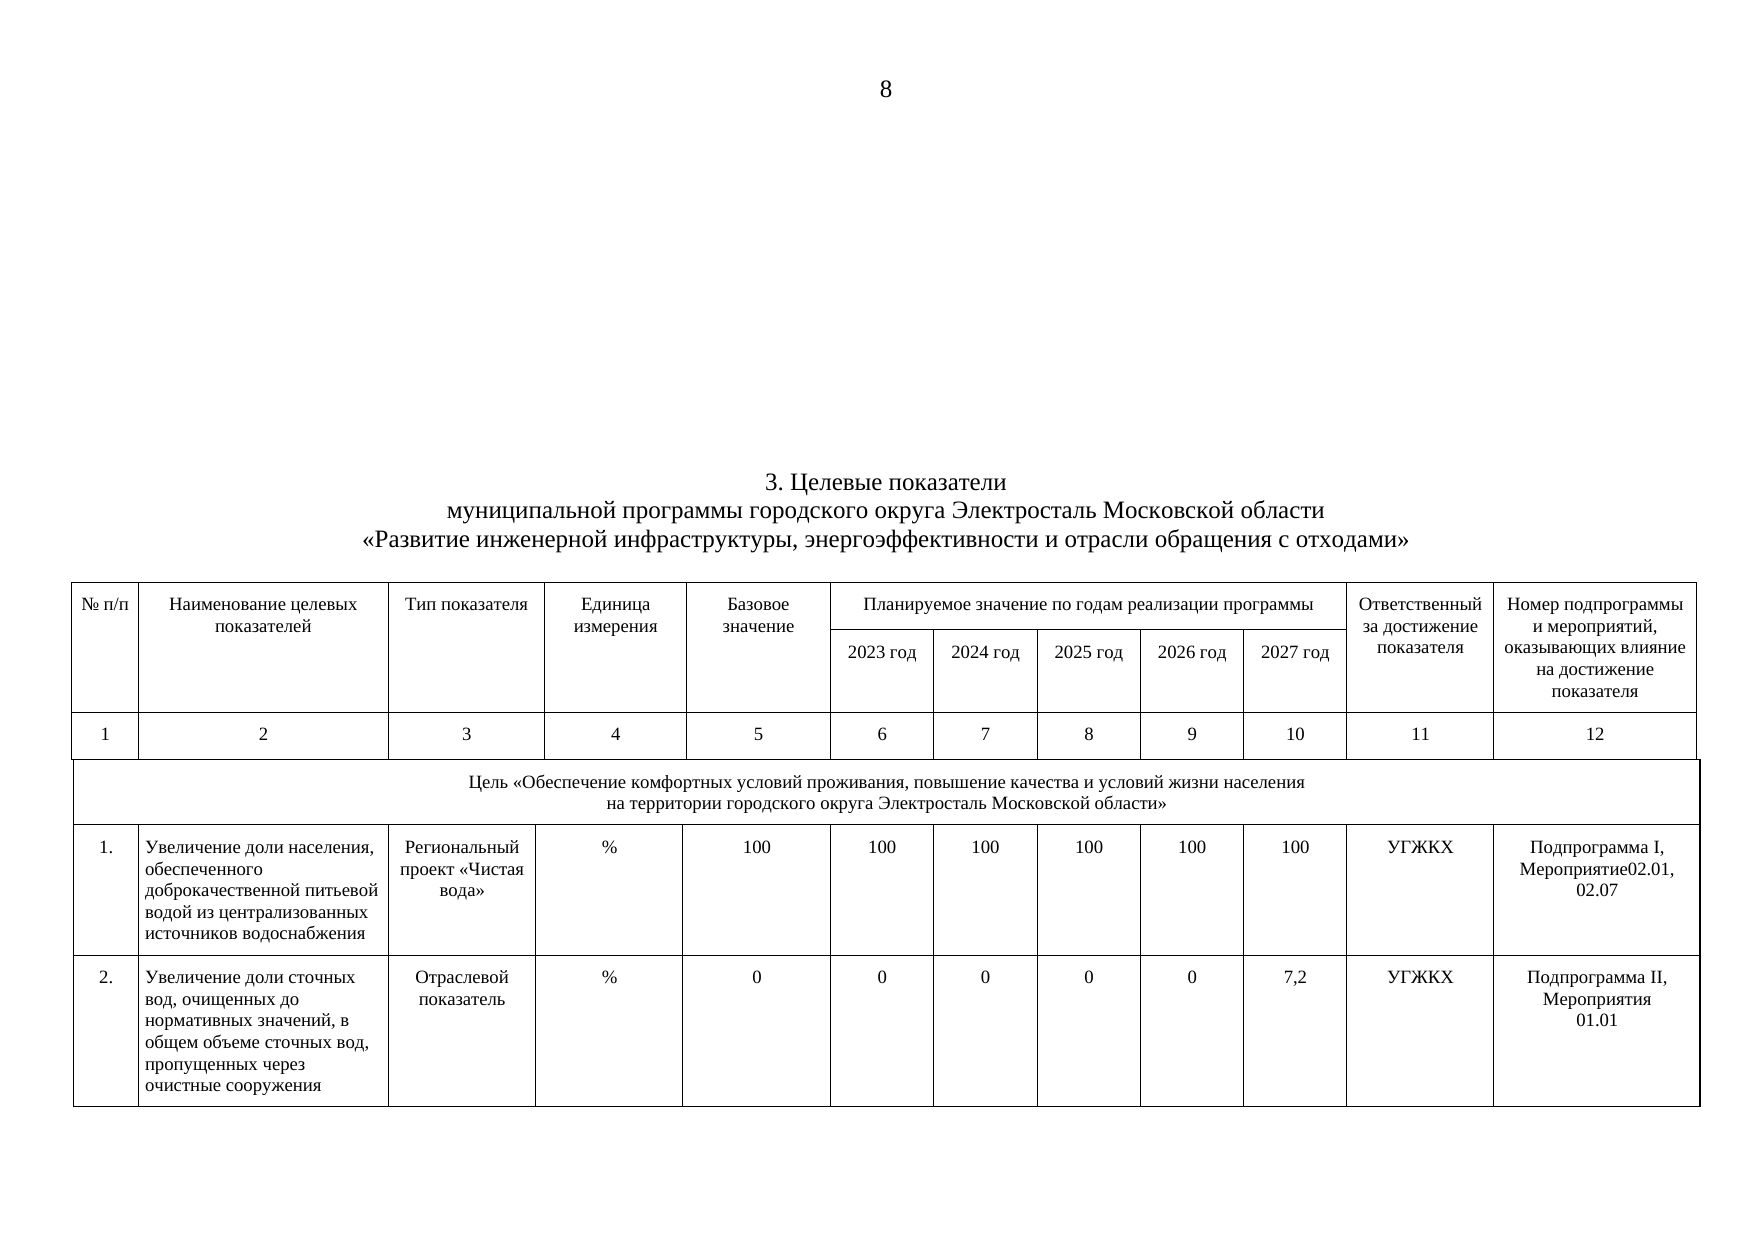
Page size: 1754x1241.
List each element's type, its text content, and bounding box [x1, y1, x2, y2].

table_cell 100 [934, 825, 1037, 954]
table_cell 7,2 [1244, 956, 1346, 1106]
table_cell УГЖКХ [1347, 825, 1493, 954]
table_cell 8 [1038, 713, 1140, 759]
table_cell УГЖКХ [1347, 956, 1493, 1106]
table_cell Подпрограмма I, Мероприятиe02.01, 02.07 [1494, 825, 1699, 954]
table_cell 3 [389, 713, 544, 759]
table_cell 100 [831, 825, 933, 954]
table_cell 2. [74, 956, 138, 1106]
table_cell % [536, 825, 682, 954]
table_cell 10 [1244, 713, 1346, 759]
table_cell % [536, 956, 682, 1106]
text муниципальной программы городского округа Электросталь Московской области [118, 495, 1653, 524]
table_cell 6 [831, 713, 933, 759]
table_cell 100 [1141, 825, 1243, 954]
table_cell 100 [683, 825, 830, 954]
table_cell 0 [934, 956, 1037, 1106]
table_cell 2023 год [831, 630, 933, 712]
table_header Номер подпрограммы и мероприятий, оказывающих влияние на достижение показателя [1494, 583, 1696, 712]
table_cell 5 [687, 713, 830, 759]
table_cell 2027 год [1244, 630, 1346, 712]
table_cell 9 [1141, 713, 1243, 759]
table_cell 1 [72, 713, 138, 759]
table_header Ответственный за достижение показателя [1347, 583, 1493, 712]
table_cell Региональный проект «Чистая вода» [389, 825, 535, 954]
table_header № п/п [72, 583, 138, 712]
table_cell 2 [139, 713, 388, 759]
table_cell 2025 год [1038, 630, 1140, 712]
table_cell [389, 956, 535, 1106]
table_cell Увеличение доли сточных вод, очищенных до нормативных значений, в общем объеме сточных вод, пропущенных через очистные сооружения [139, 956, 388, 1106]
table_cell Подпрограмма II, Мероприятия 01.01 [1494, 956, 1699, 1106]
table_cell 0 [683, 956, 830, 1106]
table_cell 11 [1347, 713, 1493, 759]
table_cell 0 [831, 956, 933, 1106]
table_cell 100 [1244, 825, 1346, 954]
table_cell Увеличение доли населения, обеспеченного доброкачественной питьевой водой из централизованных источников водоснабжения [139, 825, 388, 954]
table_cell 12 [1494, 713, 1696, 759]
table_header Тип показателя [389, 583, 544, 712]
table_cell 0 [1038, 956, 1140, 1106]
table_header Наименование целевых показателей [139, 583, 388, 712]
table_cell 2026 год [1141, 630, 1243, 712]
table_cell 7 [934, 713, 1037, 759]
text «Развитие инженерной инфраструктуры, энергоэффективности и отрасли обращения с отходами» [118, 524, 1653, 553]
table_header Базовое значение [687, 583, 830, 712]
table_cell 2024 год [934, 630, 1037, 712]
table_header Планируемое значение по годам реализации программы [831, 583, 1346, 629]
table_cell Цель «Обеспечение комфортных условий проживания, повышение качества и условий жизни населения на территории городского округа Электросталь Московской области» [74, 760, 1699, 824]
table_cell 100 [1038, 825, 1140, 954]
table_cell 1. [74, 825, 138, 954]
table_cell 0 [1141, 956, 1243, 1106]
table_cell 4 [545, 713, 686, 759]
table_header Единица измерения [545, 583, 686, 712]
text 3. Целевые показатели [118, 467, 1653, 495]
